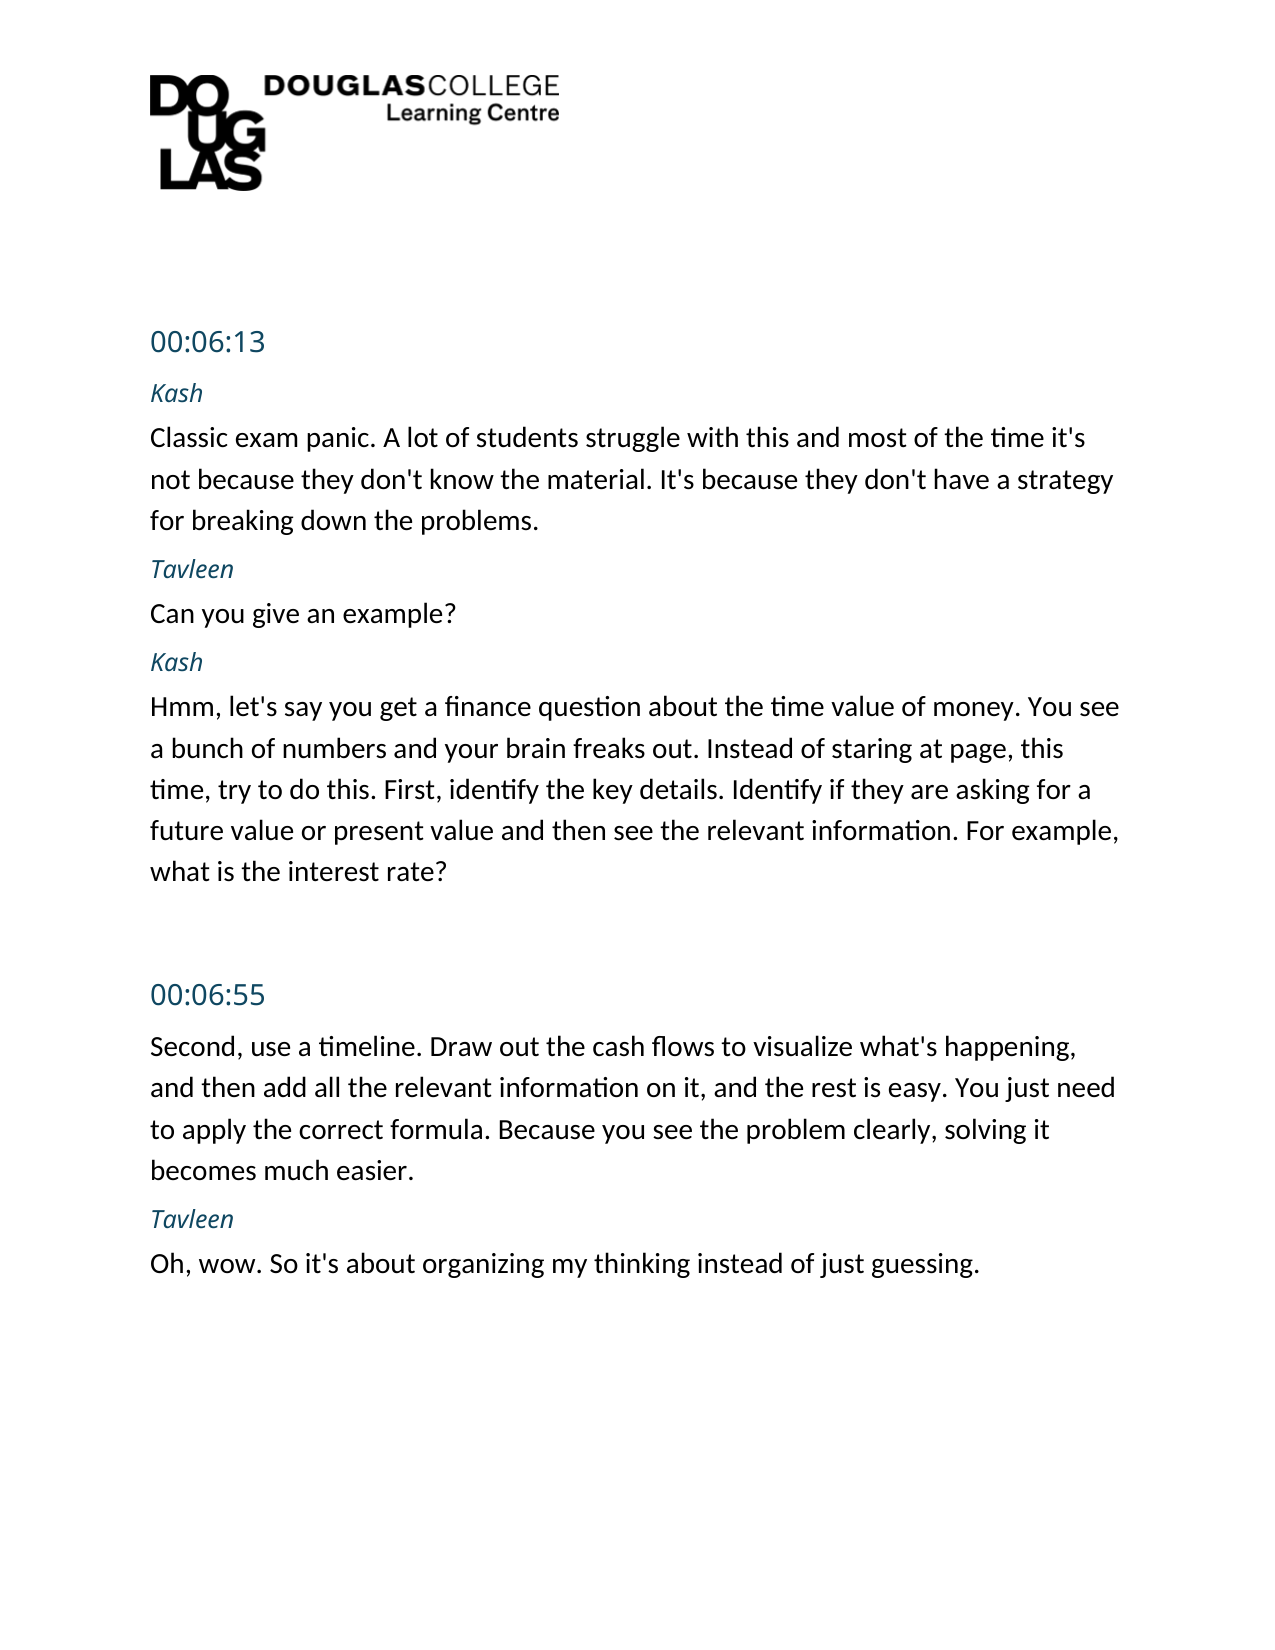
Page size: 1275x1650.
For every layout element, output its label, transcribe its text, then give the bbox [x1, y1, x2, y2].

subtitle Tavleen [150, 1202, 1125, 1236]
text Second, use a timeline. Draw out the cash flows to visualize what's happening, and then add all the relevant information on it, and the rest is easy. You just need to apply the correct formula. Because you see the problem clearly, solving it becomes much easier. [150, 1028, 1125, 1188]
subtitle Kash [150, 645, 1125, 679]
text Classic exam panic. A lot of students struggle with this and most of the time it's not because they don't know the material. It's because they don't have a strategy for breaking down the problems. [150, 419, 1125, 538]
text Hmm, let's say you get a finance question about the time value of money. You see a bunch of numbers and your brain freaks out. Instead of staring at page, this time, try to do this. First, identify the key details. Identify if they are asking for a future value or present value and then see the relevant information. For example, what is the interest rate? [150, 688, 1125, 889]
text Can you give an example? [150, 595, 1125, 631]
subtitle 00:06:13 [150, 322, 1125, 361]
text Oh, wow. So it's about organizing my thinking instead of just guessing. [150, 1245, 1125, 1281]
subtitle 00:06:55 [150, 974, 1125, 1014]
subtitle Tavleen [150, 552, 1125, 586]
picture [150, 75, 559, 191]
subtitle Kash [150, 376, 1125, 410]
